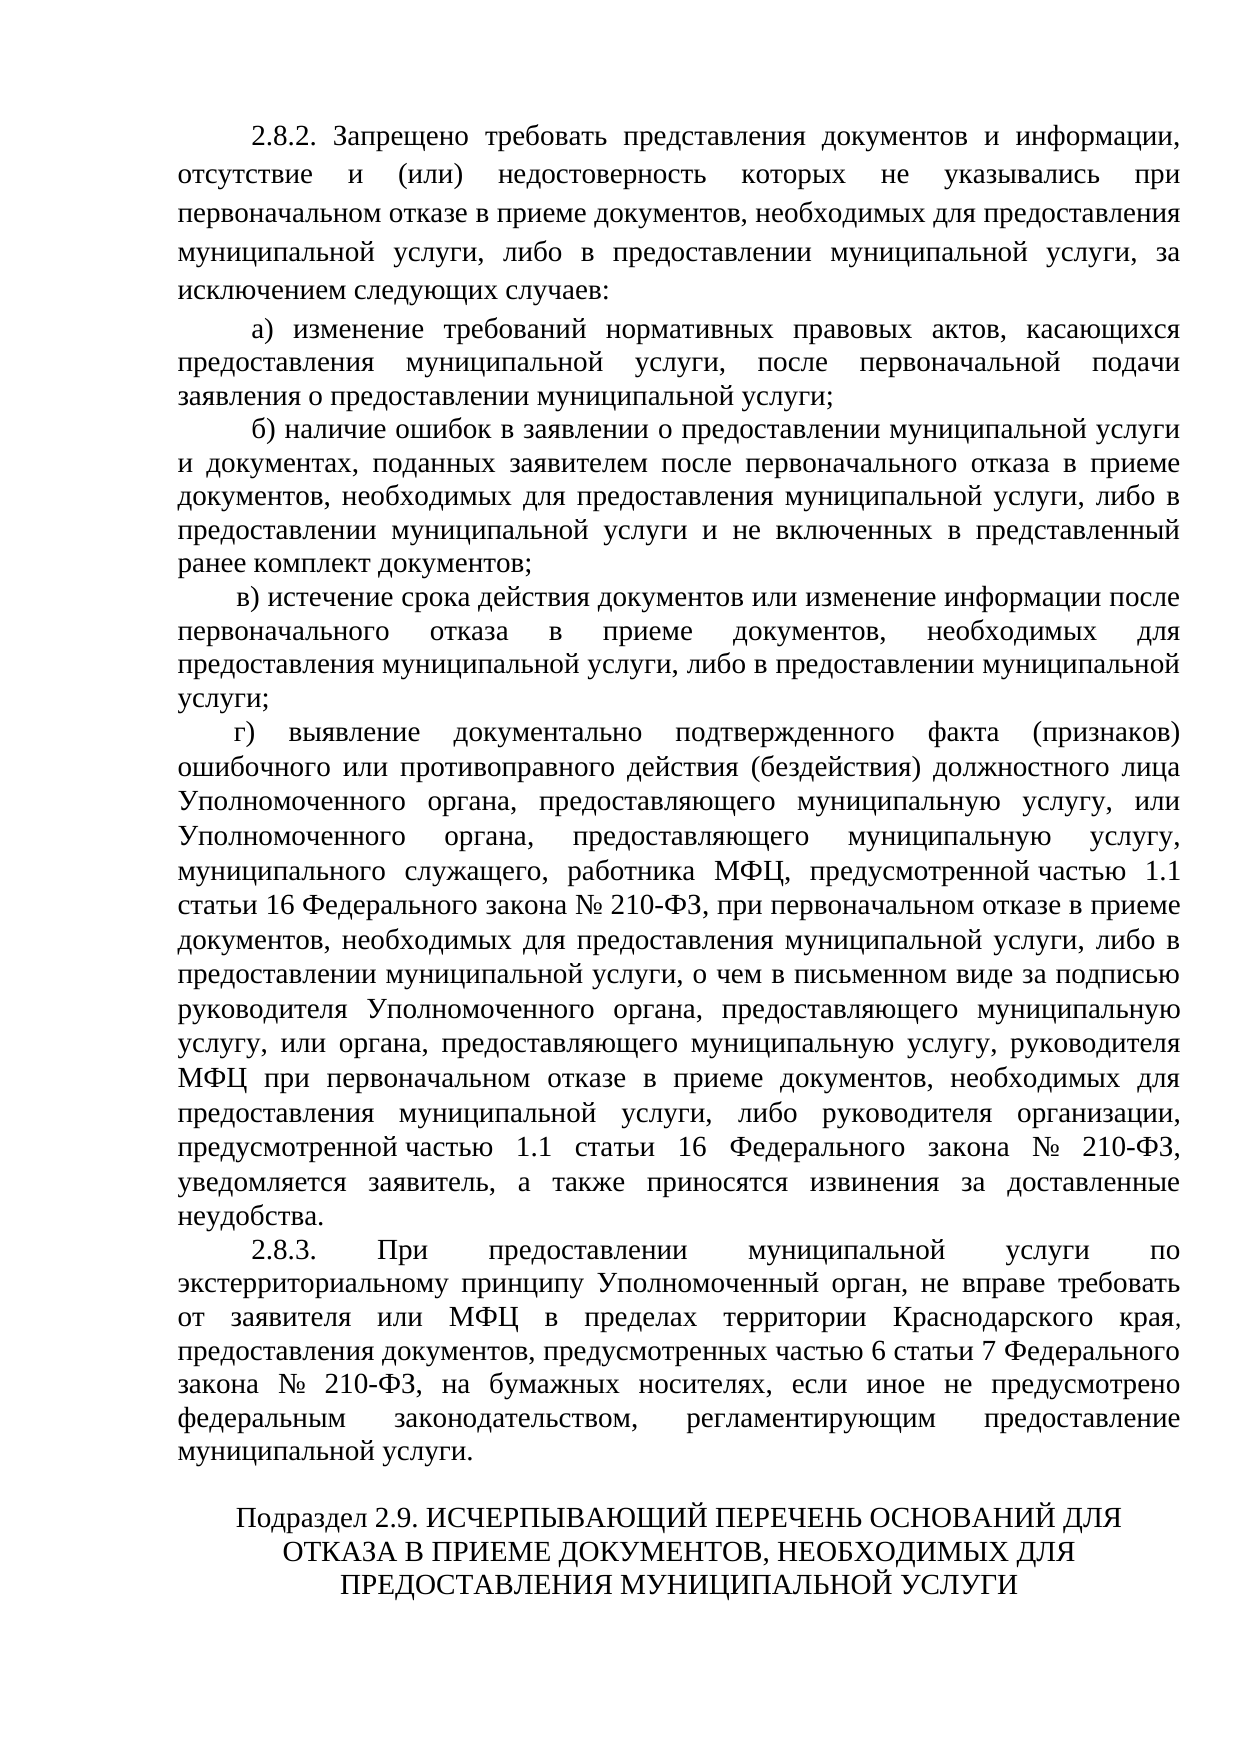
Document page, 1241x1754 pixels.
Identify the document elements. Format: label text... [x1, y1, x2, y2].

text Подраздел 2.9. ИСЧЕРПЫВАЮЩИЙ ПЕРЕЧЕНЬ ОСНОВАНИЙ ДЛЯ ОТКАЗА В ПРИЕМЕ ДОКУМЕНТОВ, НЕОБХОДИМЫХ ДЛЯ ПРЕДОСТАВЛЕНИЯ МУНИЦИПАЛЬНОЙ УСЛУГИ [177, 1500, 1181, 1601]
text б) наличие ошибок в заявлении о предоставлении муниципальной услуги и документах, поданных заявителем после первоначального отказа в приеме документов, необходимых для предоставления муниципальной услуги, либо в предоставлении муниципальной услуги и не включенных в представленный ранее комплект документов; [177, 411, 1181, 579]
text г) выявление документально подтвержденного факта (признаков) ошибочного или противоправного действия (бездействия) должностного лица Уполномоченного органа, предоставляющего муниципальную услугу, или Уполномоченного органа, предоставляющего муниципальную услугу, муниципального служащего, работника МФЦ, предусмотренной частью 1.1 статьи 16 Федерального закона № 210-ФЗ, при первоначальном отказе в приеме документов, необходимых для предоставления муниципальной услуги, либо в предоставлении муниципальной услуги, о чем в письменном виде за подписью руководителя Уполномоченного органа, предоставляющего муниципальную услугу, или органа, предоставляющего муниципальную услугу, руководителя МФЦ при первоначальном отказе в приеме документов, необходимых для предоставления муниципальной услуги, либо руководителя организации, предусмотренной частью 1.1 статьи 16 Федерального закона № 210-ФЗ, уведомляется заявитель, а также приносятся извинения за доставленные неудобства. [177, 713, 1181, 1232]
text 2.8.3. При предоставлении муниципальной услуги по экстерриториальному принципу Уполномоченный орган, не вправе требовать от заявителя или МФЦ в пределах территории Краснодарского края, предоставления документов, предусмотренных частью 6 статьи 7 Федерального закона № 210-ФЗ, на бумажных носителях, если иное не предусмотрено федеральным законодательством, регламентирующим предоставление муниципальной услуги. [177, 1232, 1181, 1467]
list 2.8.2. Запрещено требовать представления документов и информации, отсутствие и (или) недостоверность которых не указывались при первоначальном отказе в приеме документов, необходимых для предоставления муниципальной услуги, либо в предоставлении муниципальной услуги, за исключением следующих случаев: [177, 118, 1181, 306]
text в) истечение срока действия документов или изменение информации после первоначального отказа в приеме документов, необходимых для предоставления муниципальной услуги, либо в предоставлении муниципальной услуги; [177, 579, 1181, 713]
text а) изменение требований нормативных правовых актов, касающихся предоставления муниципальной услуги, после первоначальной подачи заявления о предоставлении муниципальной услуги; [177, 311, 1181, 411]
